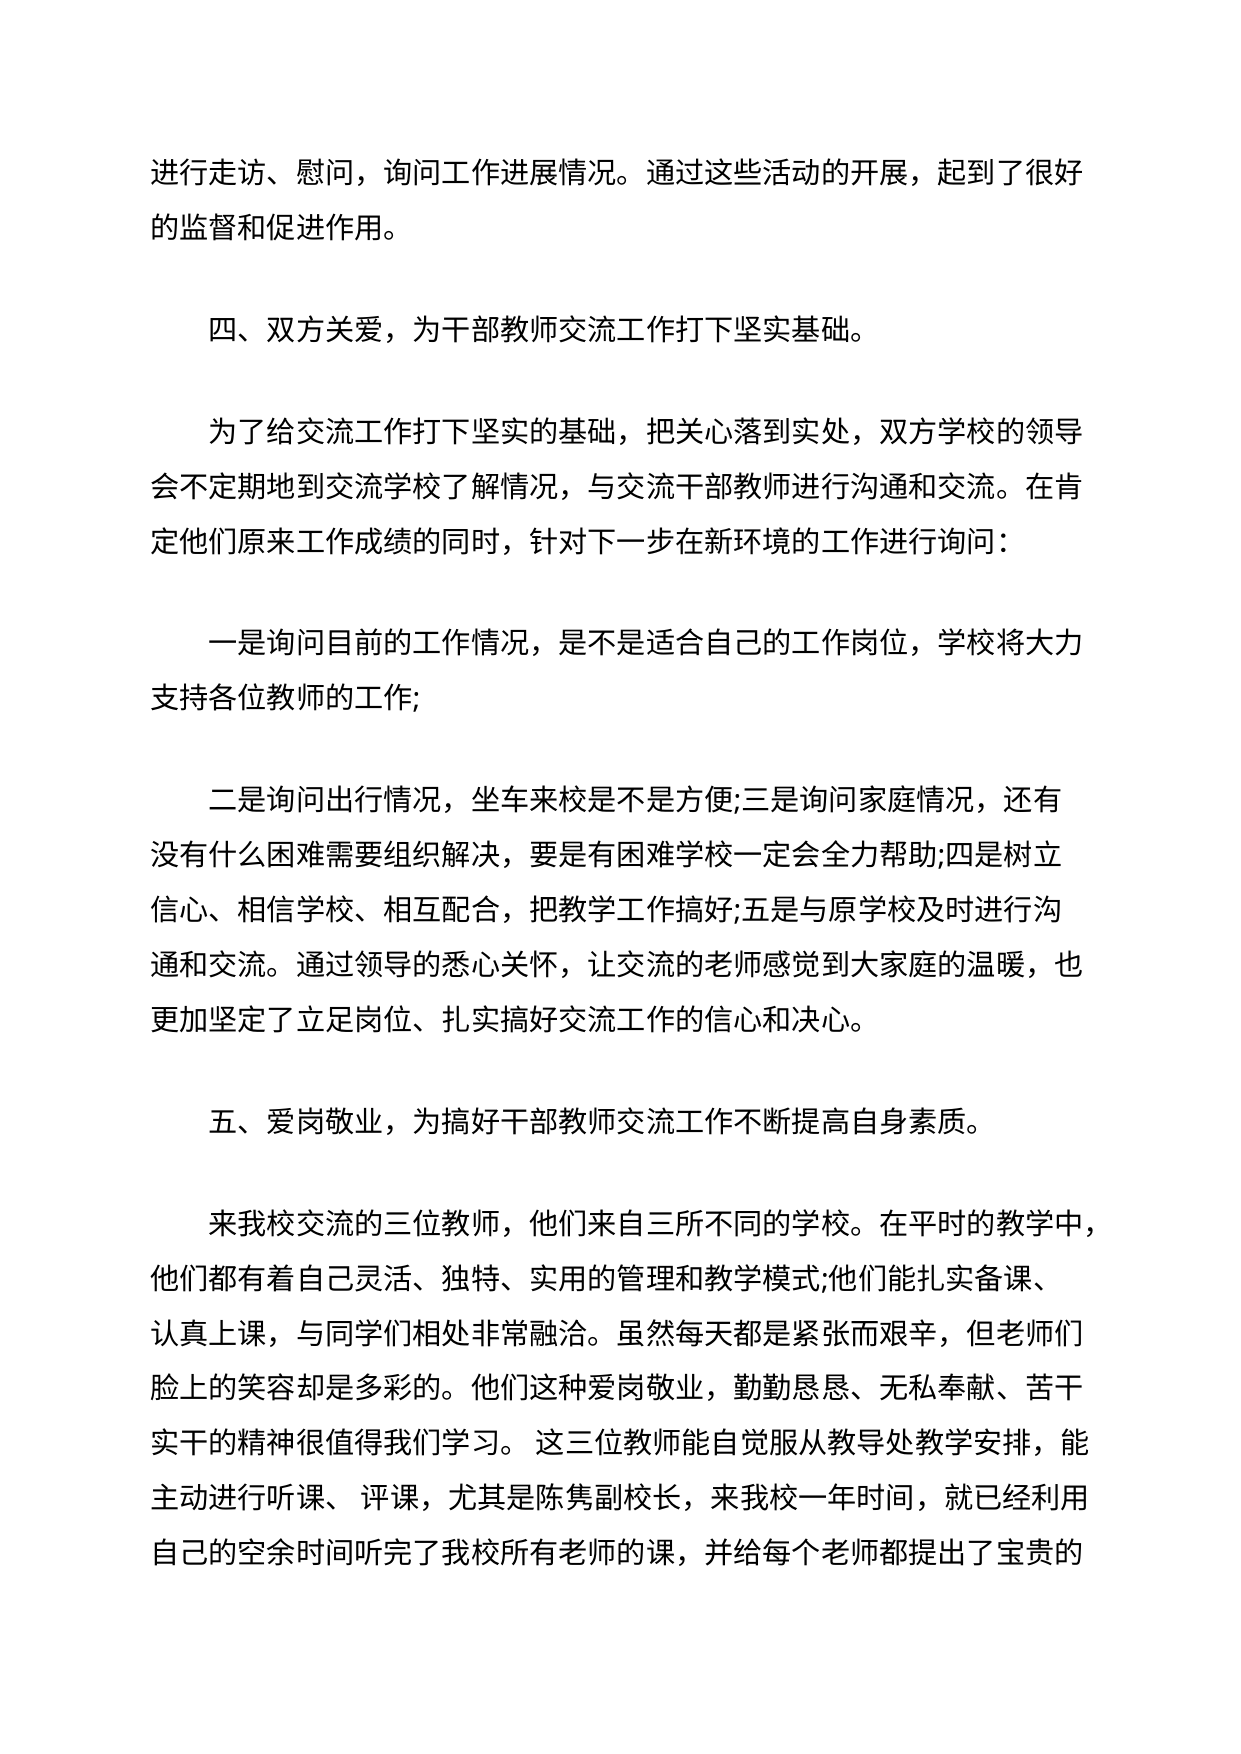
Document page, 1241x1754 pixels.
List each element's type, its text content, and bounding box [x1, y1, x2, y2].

text 二是询问出行情况，坐车来校是不是方便;三是询问家庭情况，还有没有什么困难需要组织解决，要是有困难学校一定会全力帮助;四是树立信心、相信学校、相互配合，把教学工作搞好;五是与原学校及时进行沟通和交流。通过领导的悉心关怀，让交流的老师感觉到大家庭的温暖，也更加坚定了立足岗位、扎实搞好交流工作的信心和决心。 [150, 777, 1090, 1039]
text 一是询问目前的工作情况，是不是适合自己的工作岗位，学校将大力支持各位教师的工作; [150, 620, 1090, 717]
text 五、爱岗敬业，为搞好干部教师交流工作不断提高自身素质。 [150, 1098, 1090, 1141]
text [150, 1200, 1090, 1572]
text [150, 150, 1090, 247]
text 四、双方关爱，为干部教师交流工作打下坚实基础。 [150, 307, 1090, 349]
text 为了给交流工作打下坚实的基础，把关心落到实处，双方学校的领导会不定期地到交流学校了解情况，与交流干部教师进行沟通和交流。在肯定他们原来工作成绩的同时，针对下一步在新环境的工作进行询问： [150, 408, 1090, 561]
